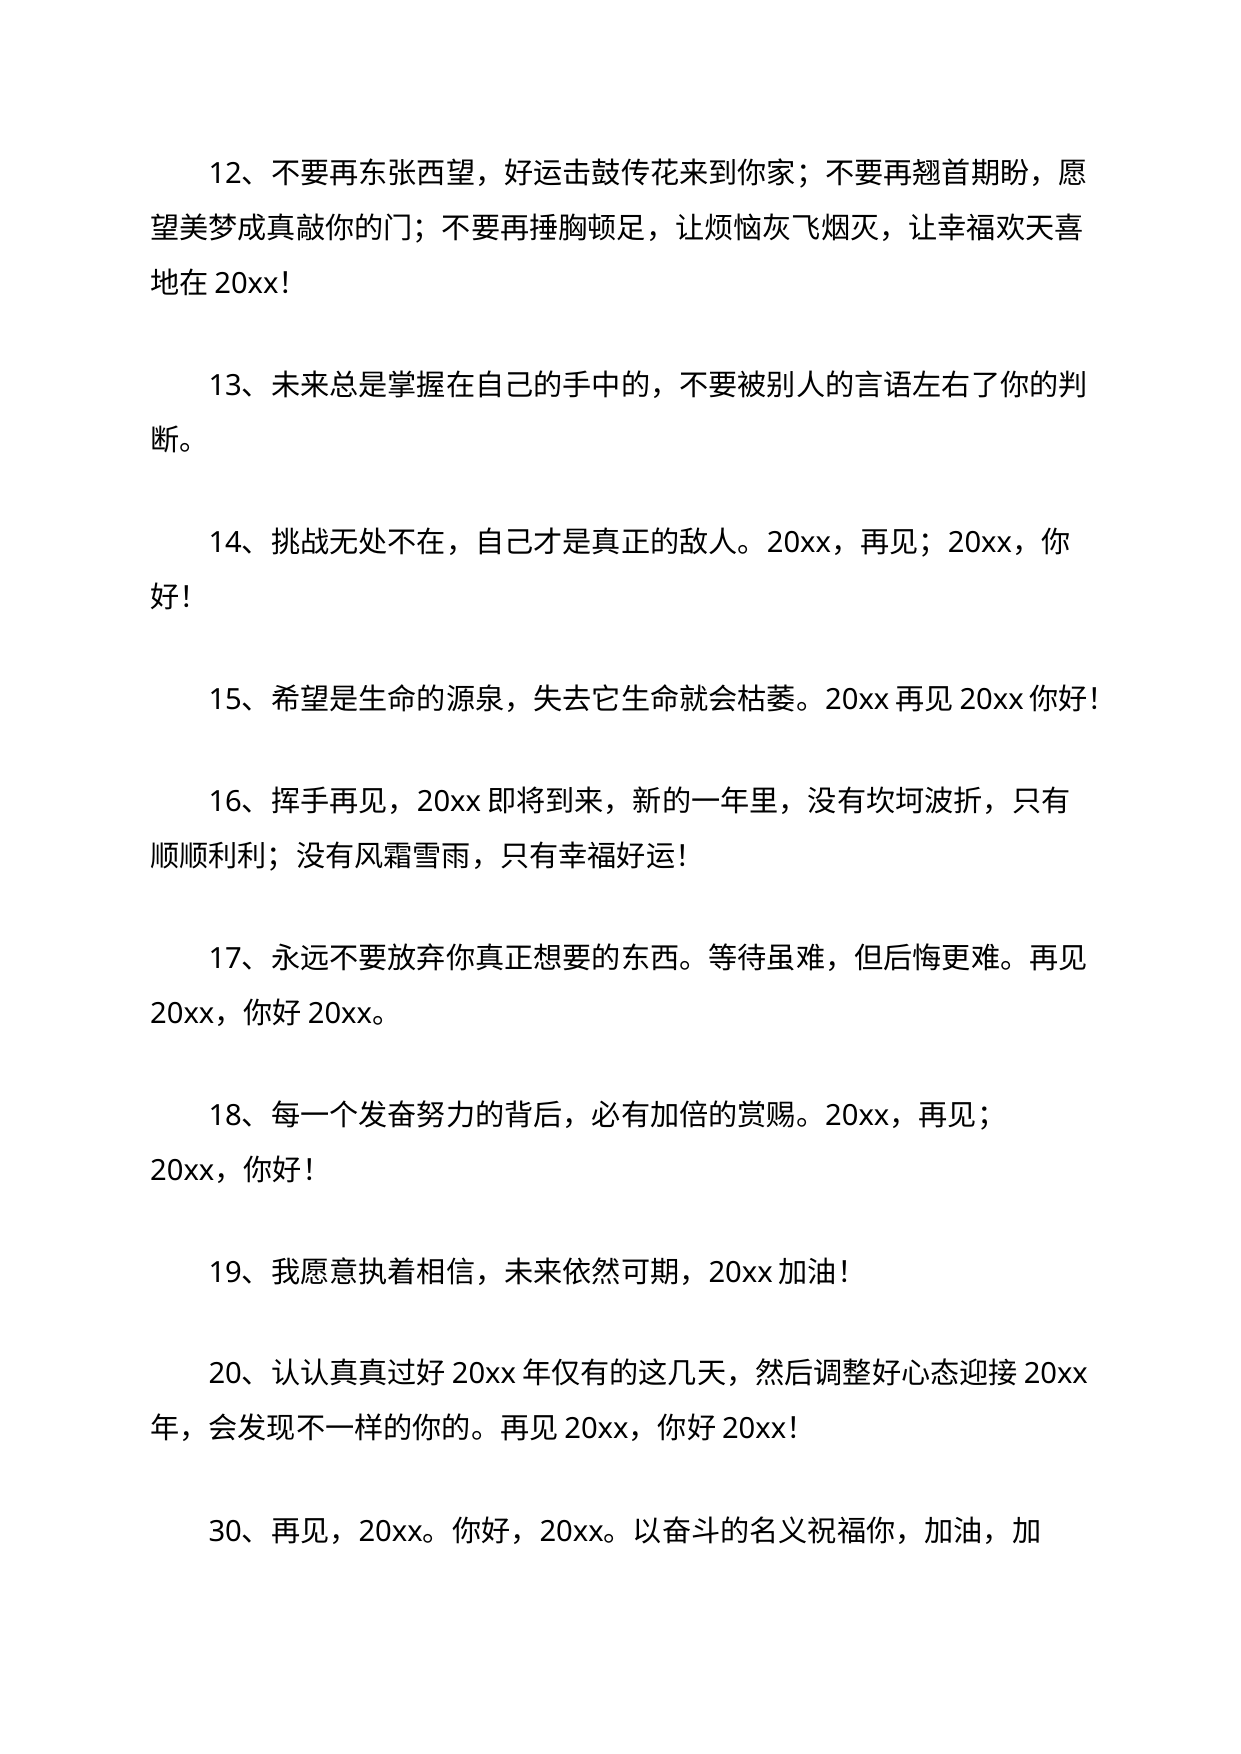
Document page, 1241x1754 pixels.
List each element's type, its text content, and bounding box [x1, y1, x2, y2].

text 14、挑战无处不在，自己才是真正的敌人。20xx，再见；20xx，你好！ [150, 519, 1090, 616]
text 15、希望是生命的源泉，失去它生命就会枯萎。20xx再见20xx你好！ [150, 675, 1090, 718]
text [150, 1507, 1090, 1549]
text 12、不要再东张西望，好运击鼓传花来到你家；不要再翘首期盼，愿望美梦成真敲你的门；不要再捶胸顿足，让烦恼灰飞烟灭，让幸福欢天喜地在20xx！ [150, 150, 1090, 302]
text 16、挥手再见，20xx即将到来，新的一年里，没有坎坷波折，只有顺顺利利；没有风霜雪雨，只有幸福好运！ [150, 777, 1090, 875]
text 17、永远不要放弃你真正想要的东西。等待虽难，但后悔更难。再见20xx，你好20xx。 [150, 934, 1090, 1032]
text 13、未来总是掌握在自己的手中的，不要被别人的言语左右了你的判断。 [150, 362, 1090, 459]
text 20、认认真真过好20xx年仅有的这几天，然后调整好心态迎接20xx年，会发现不一样的你的。再见20xx，你好20xx！ [150, 1350, 1090, 1447]
text 18、每一个发奋努力的背后，必有加倍的赏赐。20xx，再见；20xx，你好！ [150, 1091, 1090, 1188]
text 19、我愿意执着相信，未来依然可期，20xx加油！ [150, 1248, 1090, 1291]
